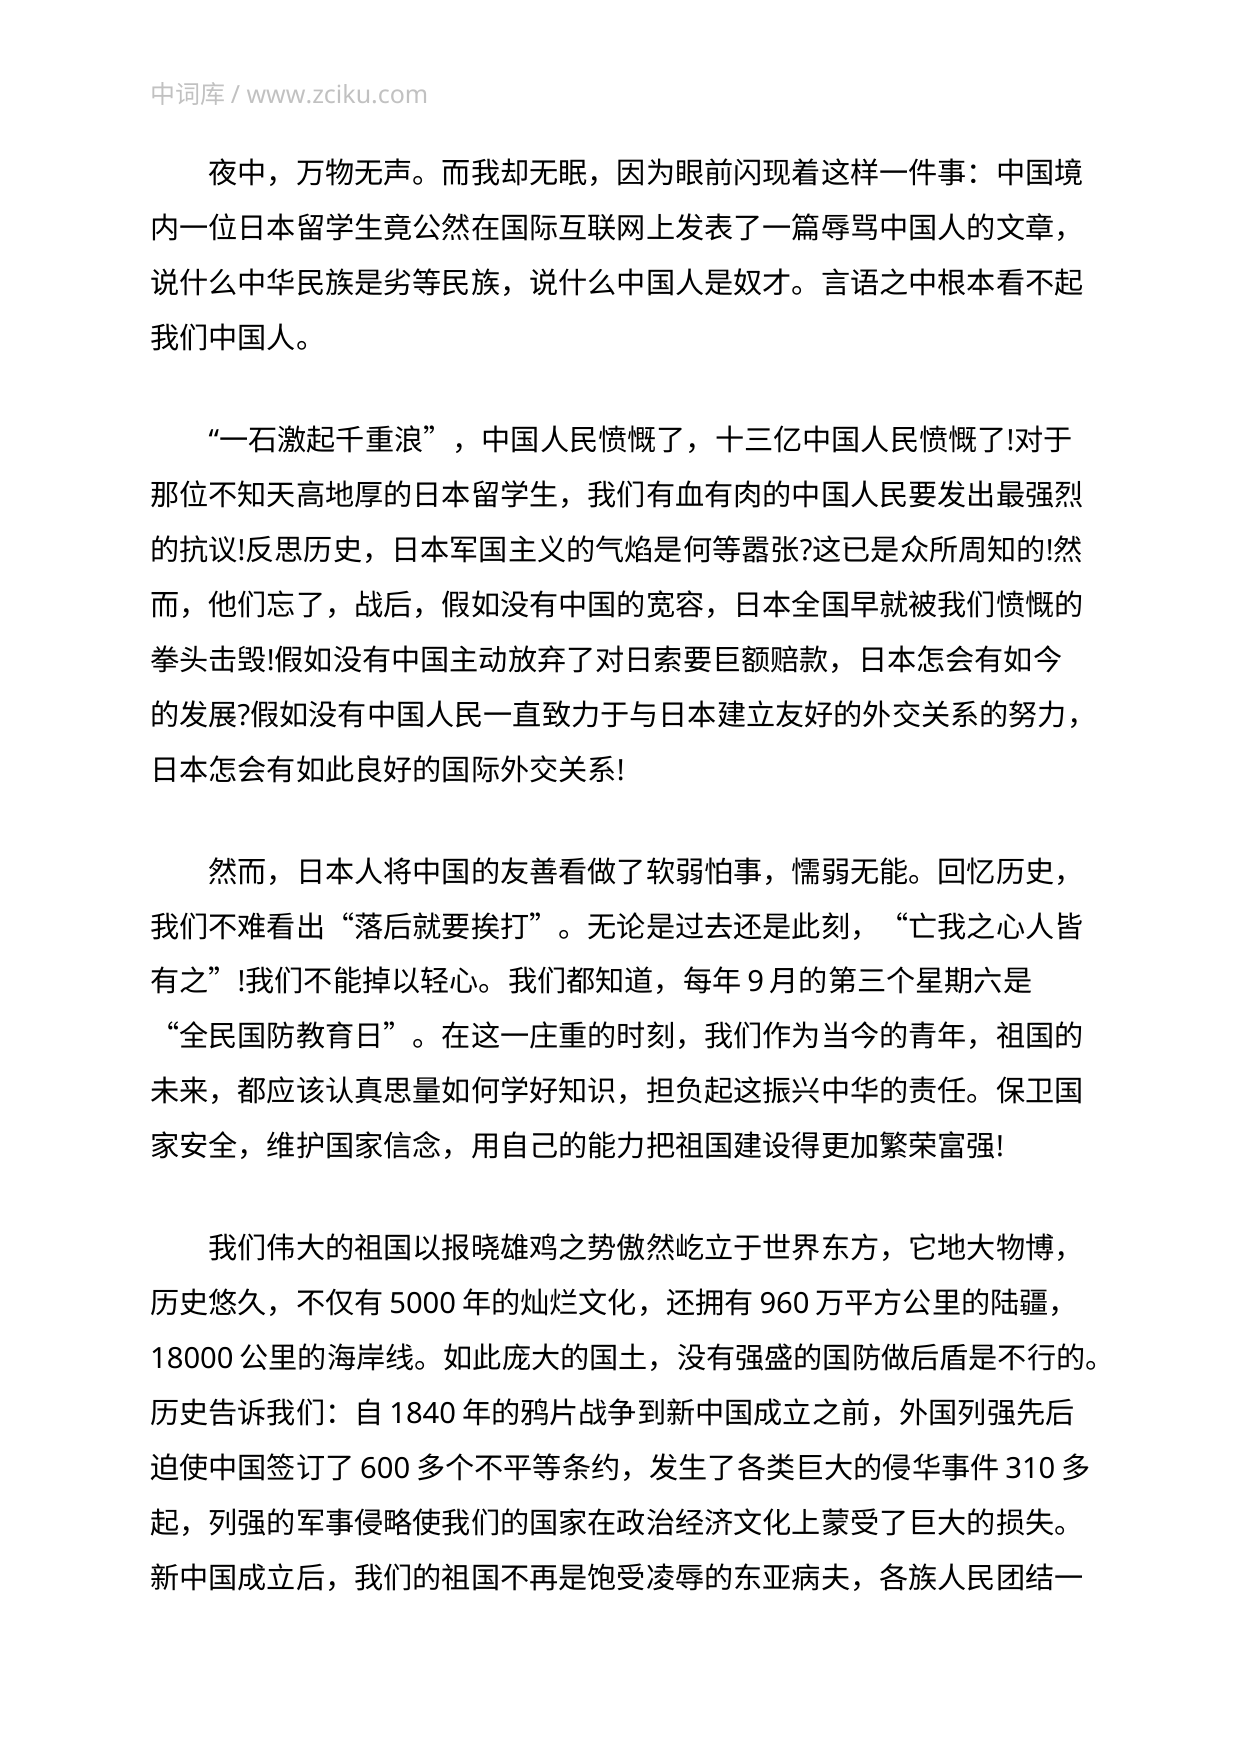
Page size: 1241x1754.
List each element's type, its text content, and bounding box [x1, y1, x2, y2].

text “一石激起千重浪”，中国人民愤慨了，十三亿中国人民愤慨了!对于那位不知天高地厚的日本留学生，我们有血有肉的中国人民要发出最强烈的抗议!反思历史，日本军国主义的气焰是何等嚣张?这已是众所周知的!然而，他们忘了，战后，假如没有中国的宽容，日本全国早就被我们愤慨的拳头击毁!假如没有中国主动放弃了对日索要巨额赔款，日本怎会有如今的发展?假如没有中国人民一直致力于与日本建立友好的外交关系的努力，日本怎会有如此良好的国际外交关系! [150, 416, 1090, 789]
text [150, 1225, 1090, 1597]
text 夜中，万物无声。而我却无眠，因为眼前闪现着这样一件事：中国境内一位日本留学生竟公然在国际互联网上发表了一篇辱骂中国人的文章，说什么中华民族是劣等民族，说什么中国人是奴才。言语之中根本看不起我们中国人。 [150, 150, 1090, 357]
text 然而，日本人将中国的友善看做了软弱怕事，懦弱无能。回忆历史，我们不难看出“落后就要挨打”。无论是过去还是此刻，“亡我之心人皆有之”!我们不能掉以轻心。我们都知道，每年9月的第三个星期六是“全民国防教育日”。在这一庄重的时刻，我们作为当今的青年，祖国的未来，都应该认真思量如何学好知识，担负起这振兴中华的责任。保卫国家安全，维护国家信念，用自己的能力把祖国建设得更加繁荣富强! [150, 848, 1090, 1165]
